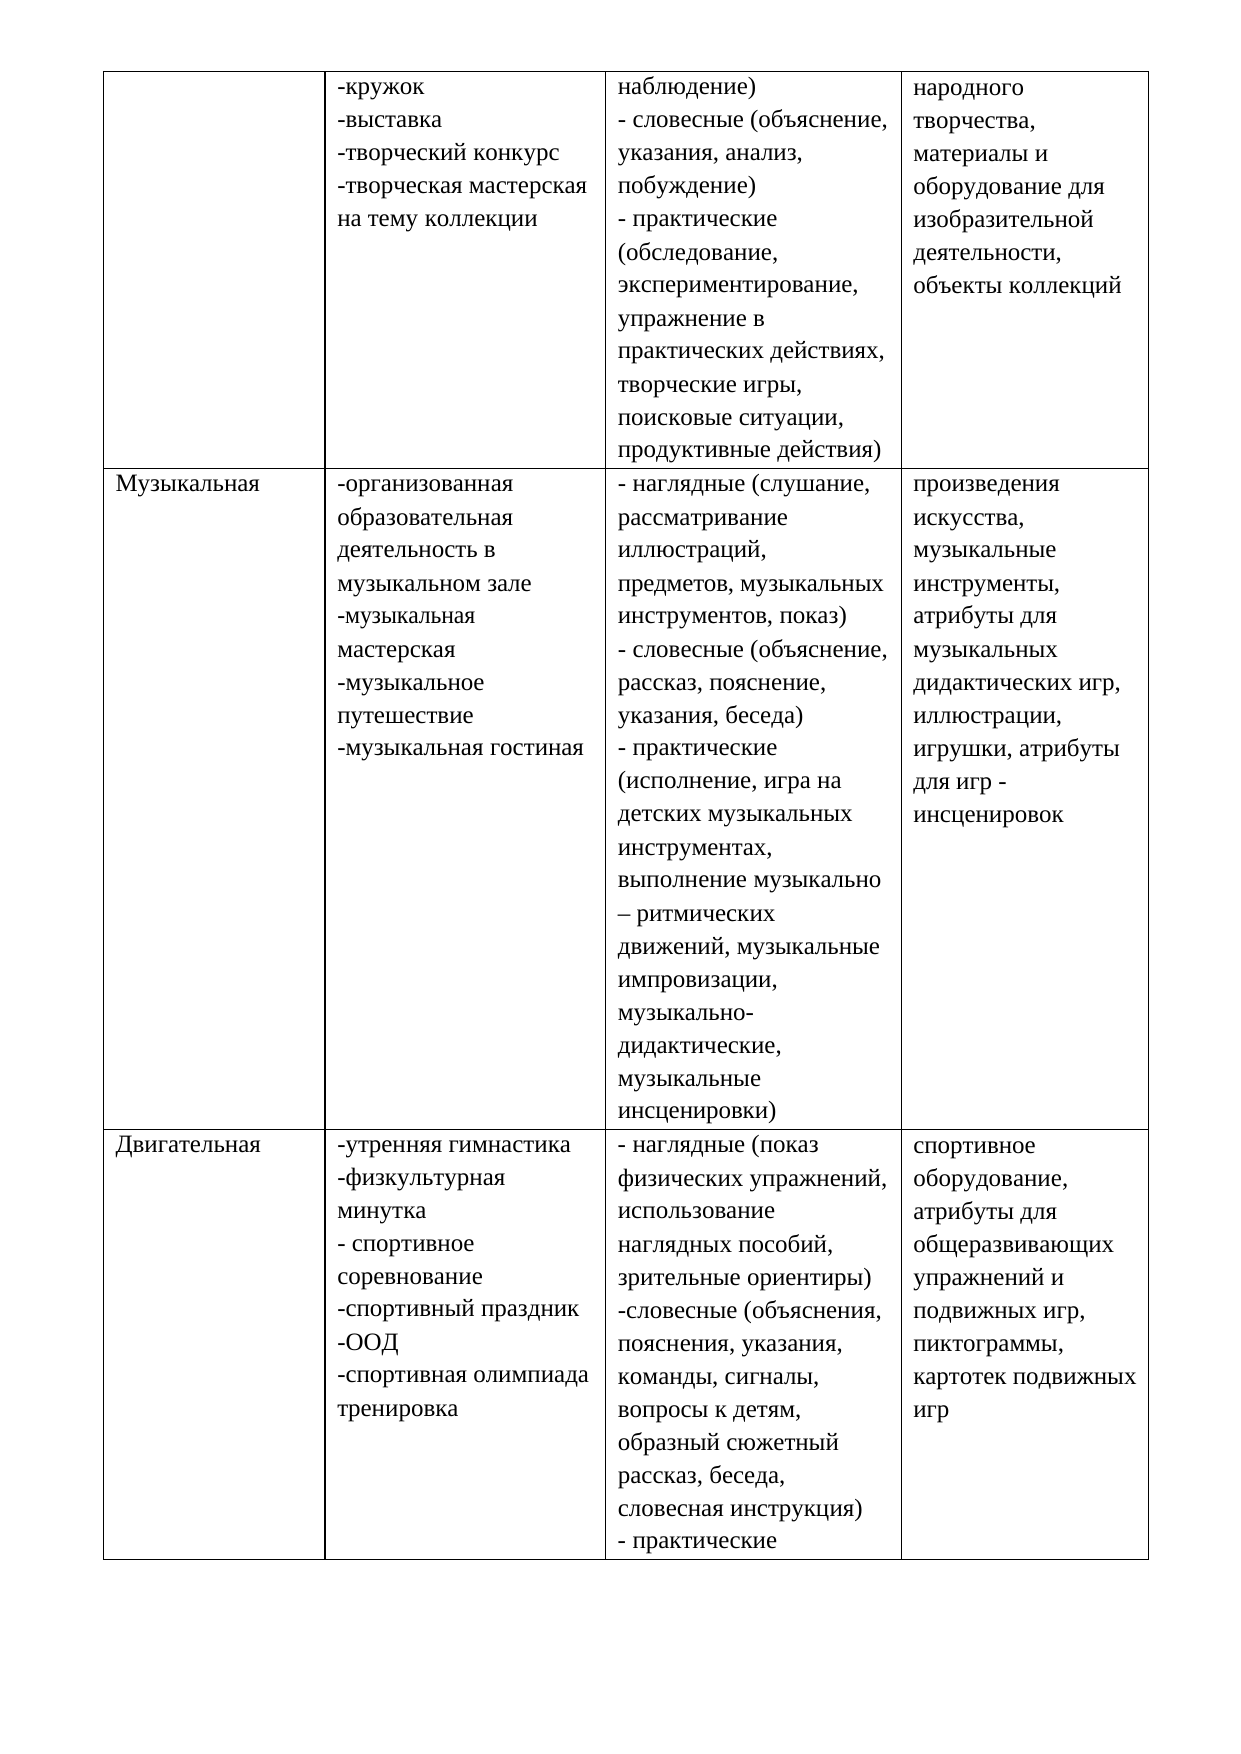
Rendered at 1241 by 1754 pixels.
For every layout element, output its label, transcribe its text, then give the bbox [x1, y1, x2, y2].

table_cell наглядные (слушание, рассматривание иллюстраций, предметов, музыкальных инструментов, показ) словесные (объяснение, рассказ, пояснение, указания, беседа) практические (исполнение, игра на детских музыкальных инструментах, выполнение музыкально – ритмических движений, музыкальные импровизации, музыкально- дидактические, музыкальные инсценировки) [606, 469, 901, 1129]
table_cell Музыкальная [104, 469, 324, 1129]
table_cell -утренняя гимнастика -физкультурная минутка - спортивное соревнование -спортивный праздник -ООД -спортивная олимпиада тренировка [326, 1130, 605, 1558]
table_cell спортивное оборудование, атрибуты для общеразвивающих упражнений и подвижных игр, пиктограммы, картотек подвижных игр [902, 1130, 1148, 1558]
table_header -кружок -выставка -творческий конкурс -творческая мастерская на тему коллекции [326, 72, 605, 467]
table_cell наглядные (показ физических упражнений, использование наглядных пособий, зрительные ориентиры) -словесные (объяснения, пояснения, указания, команды, сигналы, вопросы к детям, образный сюжетный рассказ, беседа, словесная инструкция) практические [606, 1130, 901, 1558]
table_cell -организованная образовательная деятельность в музыкальном зале -музыкальная мастерская -музыкальное путешествие -музыкальная гостиная [326, 469, 605, 1129]
table_header народного творчества, материалы и оборудование для изобразительной деятельности, объекты коллекций [902, 72, 1148, 467]
table_header [104, 72, 324, 467]
table_header наблюдение) словесные (объяснение, указания, анализ, побуждение) практические (обследование, экспериментирование, упражнение в практических действиях, творческие игры, поисковые ситуации, продуктивные действия) [606, 72, 901, 467]
table_cell произведения искусства, музыкальные инструменты, атрибуты для музыкальных дидактических игр, иллюстрации, игрушки, атрибуты для игр - инсценировок [902, 469, 1148, 1129]
table_cell Двигательная [104, 1130, 324, 1558]
